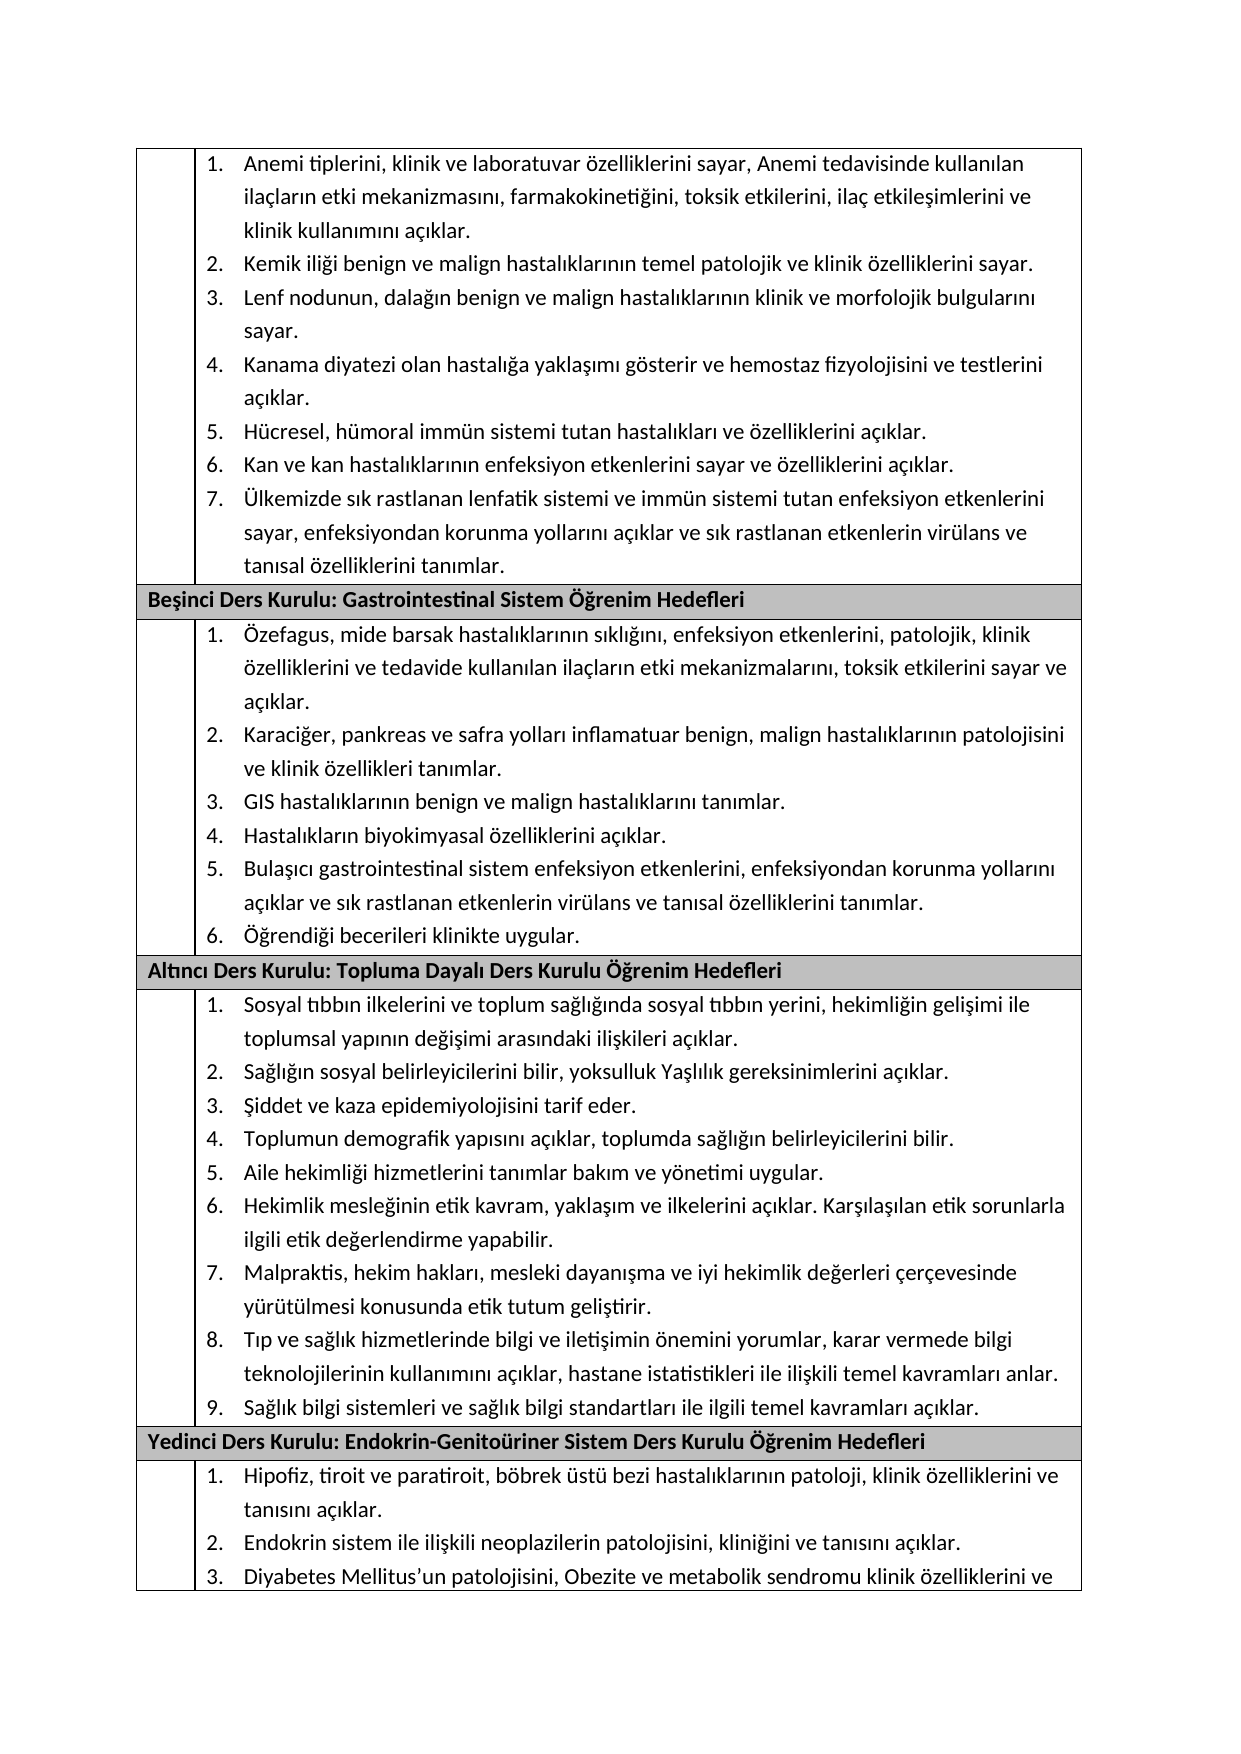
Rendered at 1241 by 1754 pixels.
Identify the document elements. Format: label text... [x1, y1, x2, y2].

table_cell Yedinci Ders Kurulu: Endokrin-Genitoüriner Sistem Ders Kurulu Öğrenim Hedefleri [137, 1427, 1081, 1460]
table_cell [137, 620, 194, 955]
table_cell Anemi tiplerini, klinik ve laboratuvar özelliklerini sayar, Anemi tedavisinde kullanılan ilaçların etki mekanizmasını, farmakokinetiğini, toksik etkilerini, ilaç etkileşimlerini ve klinik kullanımını açıklar. Kemik iliği benign ve malign hastalıklarının temel patolojik ve klinik özelliklerini sayar. Lenf nodunun, dalağın benign ve malign hastalıklarının klinik ve morfolojik bulgularını sayar. Kanama diyatezi olan hastalığa yaklaşımı gösterir ve hemostaz fizyolojisini ve testlerini açıklar. Hücresel, hümoral immün sistemi tutan hastalıkları ve özelliklerini açıklar. Kan ve kan hastalıklarının enfeksiyon etkenlerini sayar ve özelliklerini açıklar. Ülkemizde sık rastlanan lenfatik sistemi ve immün sistemi tutan enfeksiyon etkenlerini sayar, enfeksiyondan korunma yollarını açıklar ve sık rastlanan etkenlerin virülans ve tanısal özelliklerini tanımlar. [196, 149, 1081, 584]
table_cell Sosyal tıbbın ilkelerini ve toplum sağlığında sosyal tıbbın yerini, hekimliğin gelişimi ile toplumsal yapının değişimi arasındaki ilişkileri açıklar. Sağlığın sosyal belirleyicilerini bilir, yoksulluk Yaşlılık gereksinimlerini açıklar. Şiddet ve kaza epidemiyolojisini tarif eder. Toplumun demografik yapısını açıklar, toplumda sağlığın belirleyicilerini bilir. Aile hekimliği hizmetlerini tanımlar bakım ve yönetimi uygular. Hekimlik mesleğinin etik kavram, yaklaşım ve ilkelerini açıklar. Karşılaşılan etik sorunlarla ilgili etik değerlendirme yapabilir. Malpraktis, hekim hakları, mesleki dayanışma ve iyi hekimlik değerleri çerçevesinde yürütülmesi konusunda etik tutum geliştirir. Tıp ve sağlık hizmetlerinde bilgi ve iletişimin önemini yorumlar, karar vermede bilgi teknolojilerinin kullanımını açıklar, hastane istatistikleri ile ilişkili temel kavramları anlar. Sağlık bilgi sistemleri ve sağlık bilgi standartları ile ilgili temel kavramları açıklar. [196, 990, 1081, 1426]
table_cell Beşinci Ders Kurulu: Gastrointestinal Sistem Öğrenim Hedefleri [137, 585, 1081, 619]
table_cell Özefagus, mide barsak hastalıklarının sıklığını, enfeksiyon etkenlerini, patolojik, klinik özelliklerini ve tedavide kullanılan ilaçların etki mekanizmalarını, toksik etkilerini sayar ve açıklar. Karaciğer, pankreas ve safra yolları inflamatuar benign, malign hastalıklarının patolojisini ve klinik özellikleri tanımlar. GIS hastalıklarının benign ve malign hastalıklarını tanımlar. Hastalıkların biyokimyasal özelliklerini açıklar. Bulaşıcı gastrointestinal sistem enfeksiyon etkenlerini, enfeksiyondan korunma yollarını açıklar ve sık rastlanan etkenlerin virülans ve tanısal özelliklerini tanımlar. Öğrendiği becerileri klinikte uygular. [196, 620, 1081, 955]
table_cell [137, 149, 194, 584]
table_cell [196, 1461, 1081, 1590]
table_cell [137, 1461, 194, 1590]
table_cell [137, 990, 194, 1426]
table_cell Altıncı Ders Kurulu: Topluma Dayalı Ders Kurulu Öğrenim Hedefleri [137, 956, 1081, 989]
